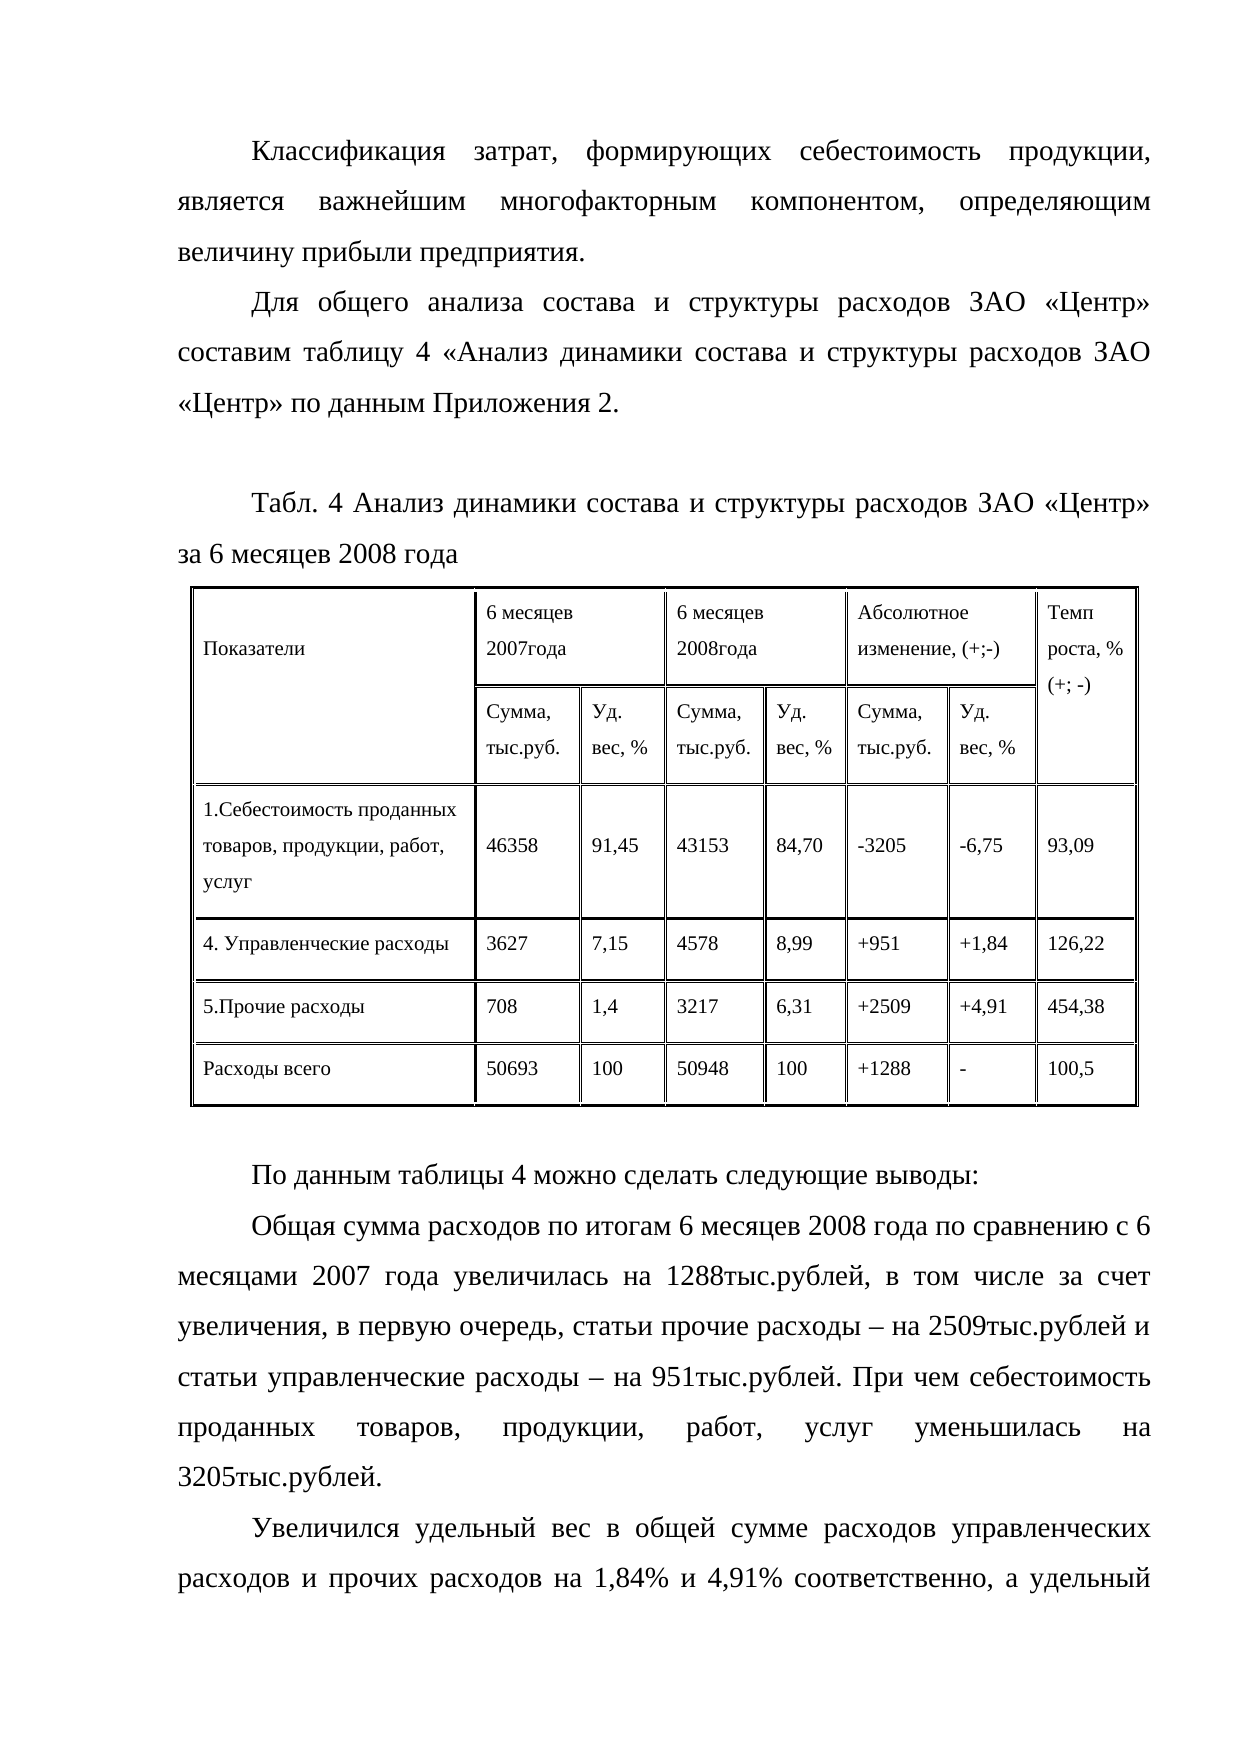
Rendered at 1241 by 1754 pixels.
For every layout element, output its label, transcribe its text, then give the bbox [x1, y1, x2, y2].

table_cell Сумма, тыс.руб. [667, 688, 763, 783]
table_cell 91,45 [582, 786, 664, 917]
table_header Показатели [194, 588, 475, 783]
table_cell +4,91 [950, 983, 1035, 1042]
list Для общего анализа состава и структуры расходов ЗАО «Центр» составим таблицу 4 «Анализ динамики состава и структуры расходов ЗАО «Центр» по данным Приложения 2. [177, 284, 1152, 418]
table_cell +1,84 [950, 920, 1035, 979]
table_cell 4. Управленческие расходы [194, 917, 474, 979]
table_cell Сумма, тыс.руб. [477, 688, 579, 783]
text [177, 1510, 1152, 1593]
table_cell 46358 [477, 786, 579, 917]
table_cell Уд. вес, % [582, 688, 664, 783]
table_cell 4578 [667, 920, 763, 979]
table_header 6 месяцев 2007года [475, 589, 666, 684]
table_cell Уд. вес, % [767, 688, 845, 783]
table_cell 708 [477, 983, 579, 1042]
table_cell - [949, 1045, 1036, 1104]
table_cell +951 [848, 920, 947, 979]
text Табл. 4 Анализ динамики состава и структуры расходов ЗАО «Центр» за 6 месяцев 2008 года [177, 485, 1152, 569]
table_cell 6,31 [767, 983, 845, 1042]
table_cell 454,38 [1038, 979, 1136, 1042]
table_cell 1,4 [582, 983, 664, 1042]
table_header Абсолютное изменение, (+;-) [846, 589, 1036, 684]
table_cell 3217 [667, 983, 763, 1042]
table_cell 84,70 [767, 786, 845, 917]
table_cell 50693 [475, 1045, 581, 1104]
table_cell 100,5 [1036, 1042, 1137, 1104]
table_cell -3205 [848, 786, 947, 917]
table_cell 3627 [477, 920, 579, 979]
table_cell 93,09 [1036, 783, 1137, 917]
text Общая сумма расходов по итогам 6 месяцев 2008 года по сравнению с 6 месяцами 2007 года увеличилась на 1288тыс.рублей, в том числе за счет увеличения, в первую очередь, статьи прочие расходы – на 2509тыс.рублей и статьи управленческие расходы – на 951тыс.рублей. При чем себестоимость проданных товаров, продукции, работ, услуг уменьшилась на 3205тыс.рублей. [177, 1208, 1152, 1493]
table_cell 1.Себестоимость проданных товаров, продукции, работ, услуг [192, 783, 475, 917]
table_cell 100 [581, 1045, 666, 1104]
table_cell 50948 [666, 1042, 765, 1104]
table_cell 126,22 [1038, 917, 1135, 979]
table_cell 8,99 [767, 920, 845, 979]
text Классификация затрат, формирующих себестоимость продукции, является важнейшим многофакторным компонентом, определяющим величину прибыли предприятия. [177, 133, 1152, 267]
table_cell Сумма, тыс.руб. [848, 688, 947, 783]
text По данным таблицы 4 можно сделать следующие выводы: [177, 1157, 1152, 1191]
table_cell -6,75 [950, 786, 1035, 917]
table_cell Уд. вес, % [950, 688, 1035, 783]
table_header 6 месяцев 2008года [666, 589, 846, 684]
table_cell 7,15 [582, 920, 664, 979]
table_cell 5.Прочие расходы [194, 979, 474, 1042]
table_cell 100 [765, 1045, 846, 1104]
table_cell +2509 [848, 983, 947, 1042]
table_cell 43153 [667, 786, 763, 917]
table_cell Расходы всего [192, 1042, 475, 1104]
table_header Темп роста, % (+; -) [1036, 589, 1135, 783]
table_cell +1288 [846, 1045, 948, 1104]
